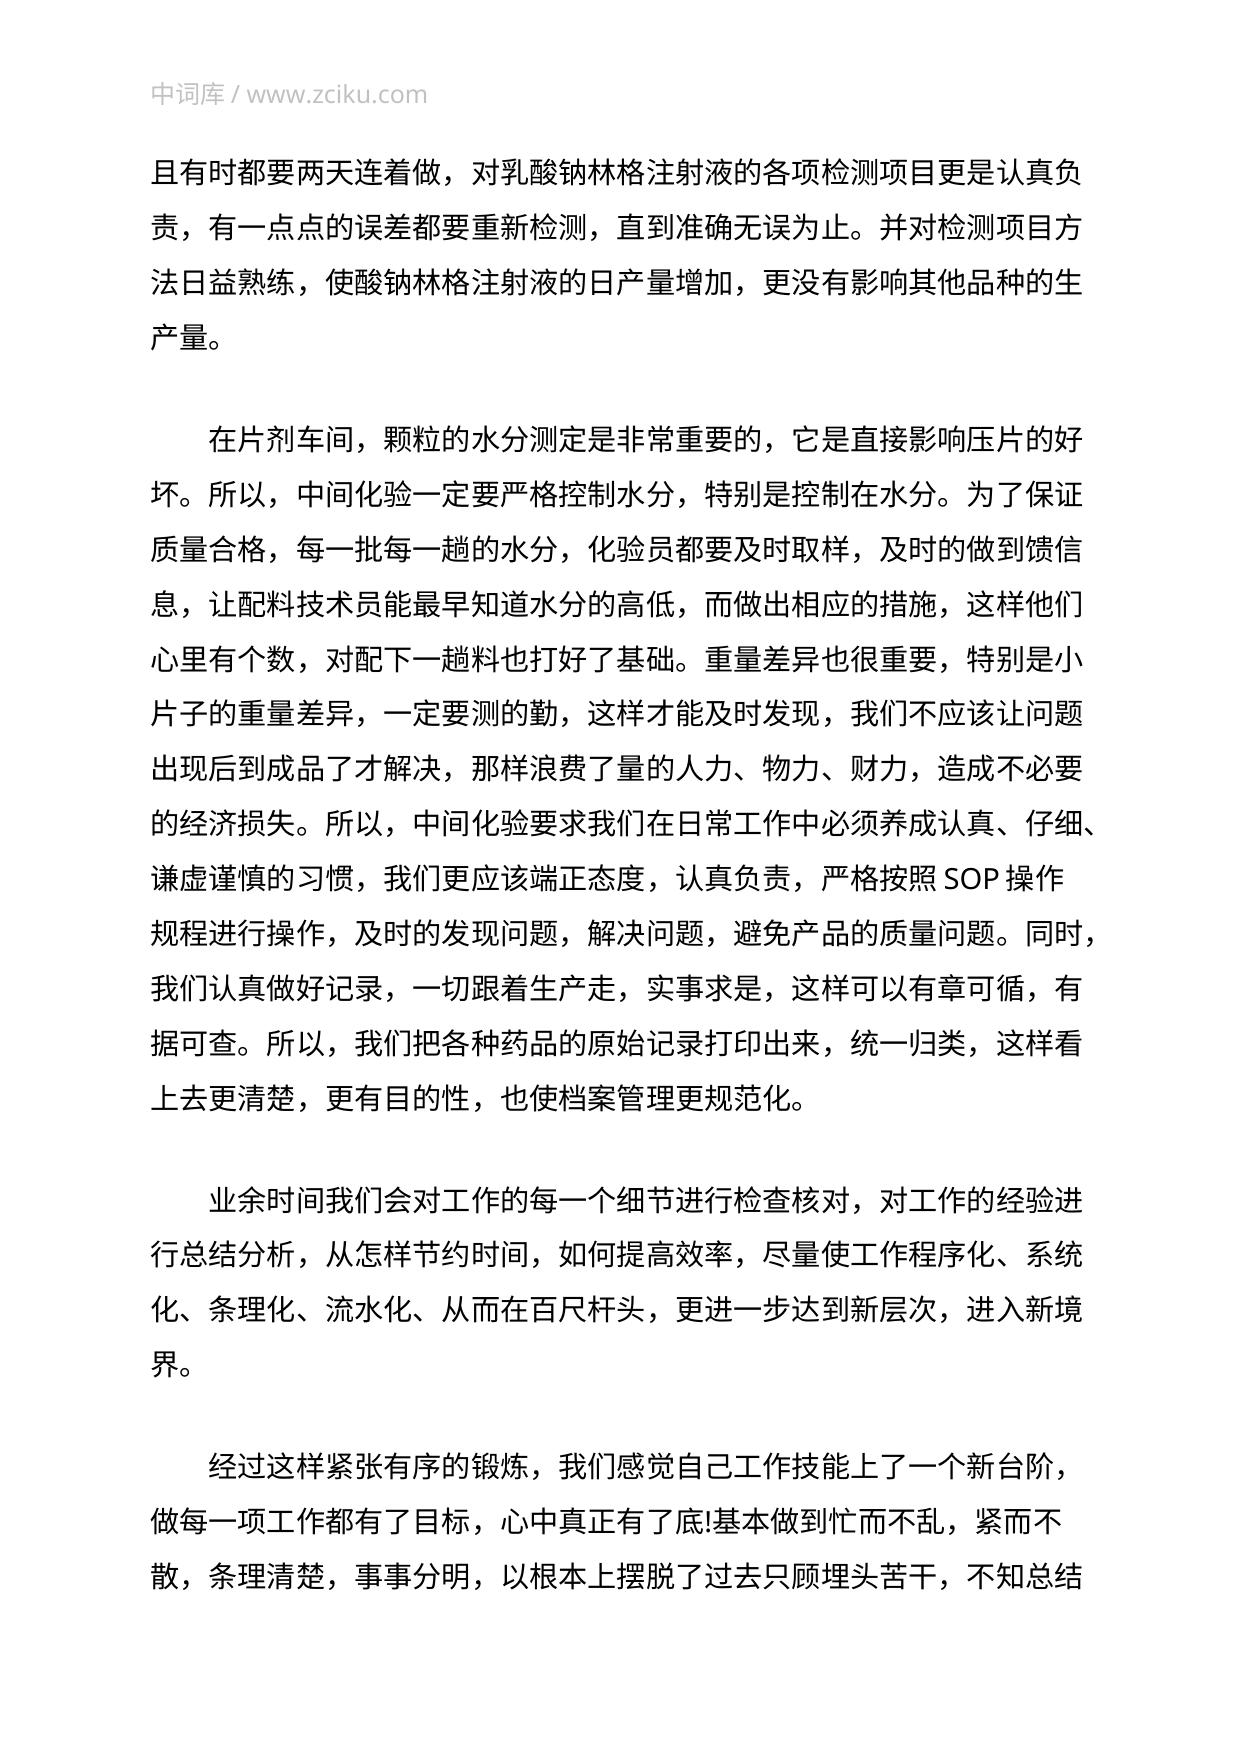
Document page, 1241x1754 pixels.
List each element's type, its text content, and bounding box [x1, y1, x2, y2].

text 业余时间我们会对工作的每一个细节进行检查核对，对工作的经验进行总结分析，从怎样节约时间，如何提高效率，尽量使工作程序化、系统化、条理化、流水化、从而在百尺杆头，更进一步达到新层次，进入新境界。 [150, 1177, 1090, 1384]
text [150, 150, 1090, 357]
text 在片剂车间，颗粒的水分测定是非常重要的，它是直接影响压片的好坏。所以，中间化验一定要严格控制水分，特别是控制在水分。为了保证质量合格，每一批每一趟的水分，化验员都要及时取样，及时的做到馈信息，让配料技术员能最早知道水分的高低，而做出相应的措施，这样他们心里有个数，对配下一趟料也打好了基础。重量差异也很重要，特别是小片子的重量差异，一定要测的勤，这样才能及时发现，我们不应该让问题出现后到成品了才解决，那样浪费了量的人力、物力、财力，造成不必要的经济损失。所以，中间化验要求我们在日常工作中必须养成认真、仔细、谦虚谨慎的习惯，我们更应该端正态度，认真负责，严格按照SOP操作规程进行操作，及时的发现问题，解决问题，避免产品的质量问题。同时，我们认真做好记录，一切跟着生产走，实事求是，这样可以有章可循，有据可查。所以，我们把各种药品的原始记录打印出来，统一归类，这样看上去更清楚，更有目的性，也使档案管理更规范化。 [150, 416, 1090, 1118]
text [150, 1443, 1090, 1596]
